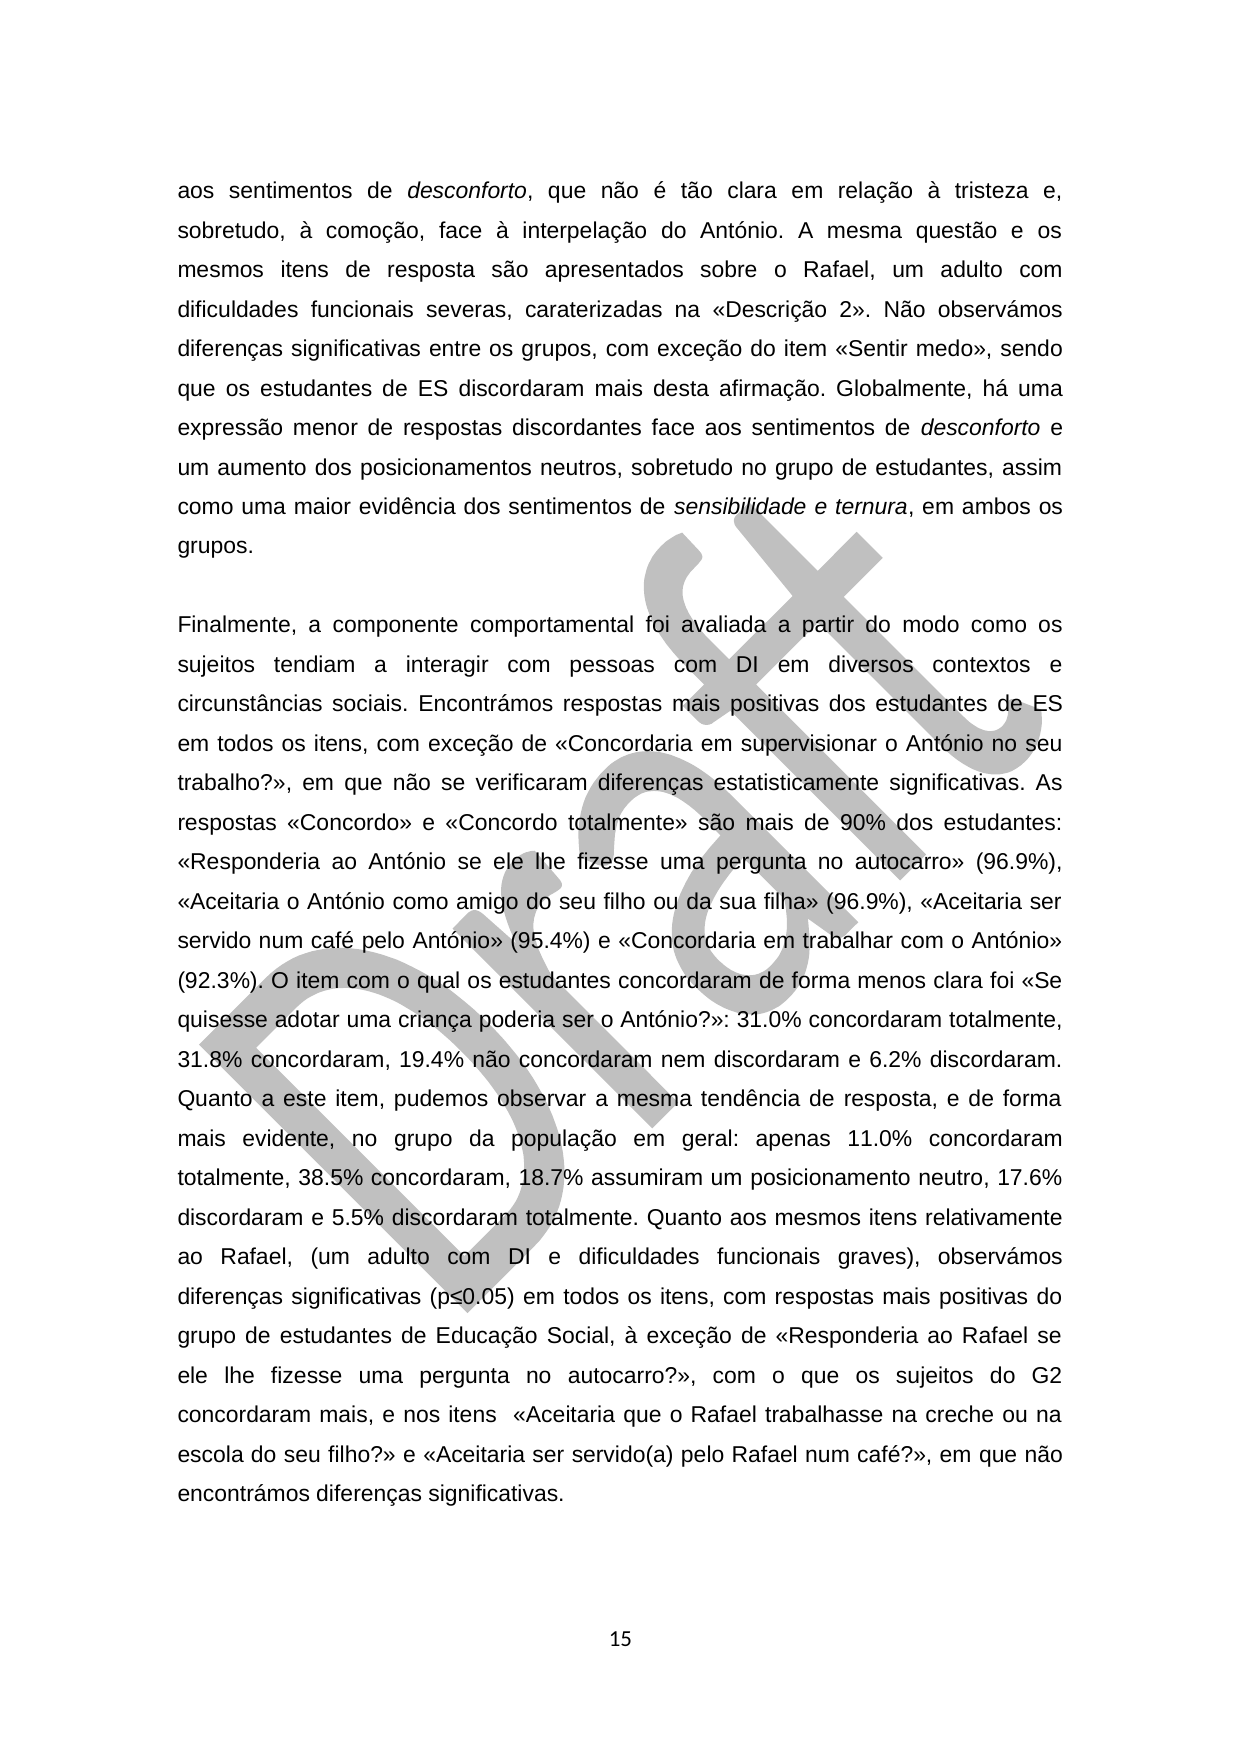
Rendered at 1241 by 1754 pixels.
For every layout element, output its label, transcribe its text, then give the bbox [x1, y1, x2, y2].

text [177, 177, 1063, 559]
text Finalmente, a componente comportamental foi avaliada a partir do modo como os sujeitos tendiam a interagir com pessoas com DI em diversos contextos e circunstâncias sociais. Encontrámos respostas mais positivas dos estudantes de ES em todos os itens, com exceção de «Concordaria em supervisionar o António no seu trabalho?». As respostas «Concordo» e «Concordo totalmente» são mais de 90% dos estudantes: «Responderia ao António se ele lhe fizesse uma pergunta no autocarro» (96.9%), «Aceitaria o António como amigo do seu filho ou da sua filha» (96.9%), «Aceitaria ser servido num café pelo António» (95.4%) e «Concordaria em trabalhar com o António» (92.3%). O item com o qual os estudantes concordaram de forma menos clara foi «Se quisesse adotar uma criança poderia ser o António?»: 31.0% concordaram totalmente, 31.8% concordaram, 19.4% não concordaram nem discordaram e 6.2% discordaram. Quanto a este item, pudemos observar a mesma tendência de resposta, e de forma mais evidente, no grupo da população em geral: apenas 11.0% concordaram totalmente, 38.5% concordaram, 18.7% assumiram um posicionamento neutro, 17.6% discordaram e 5.5% discordaram totalmente. Quanto aos mesmos itens relativamente ao Rafael, (um adulto com DI e dificuldades funcionais graves), observámos diferenças significativas (p≤0.05) em todos os itens, com respostas mais positivas do grupo de estudantes de Educação Social, «Aceitaria que o Rafael trabalhasse na creche ou na escola do seu filho?» e «Aceitaria ser servido(a) pelo Rafael num café?» [177, 611, 1063, 1506]
